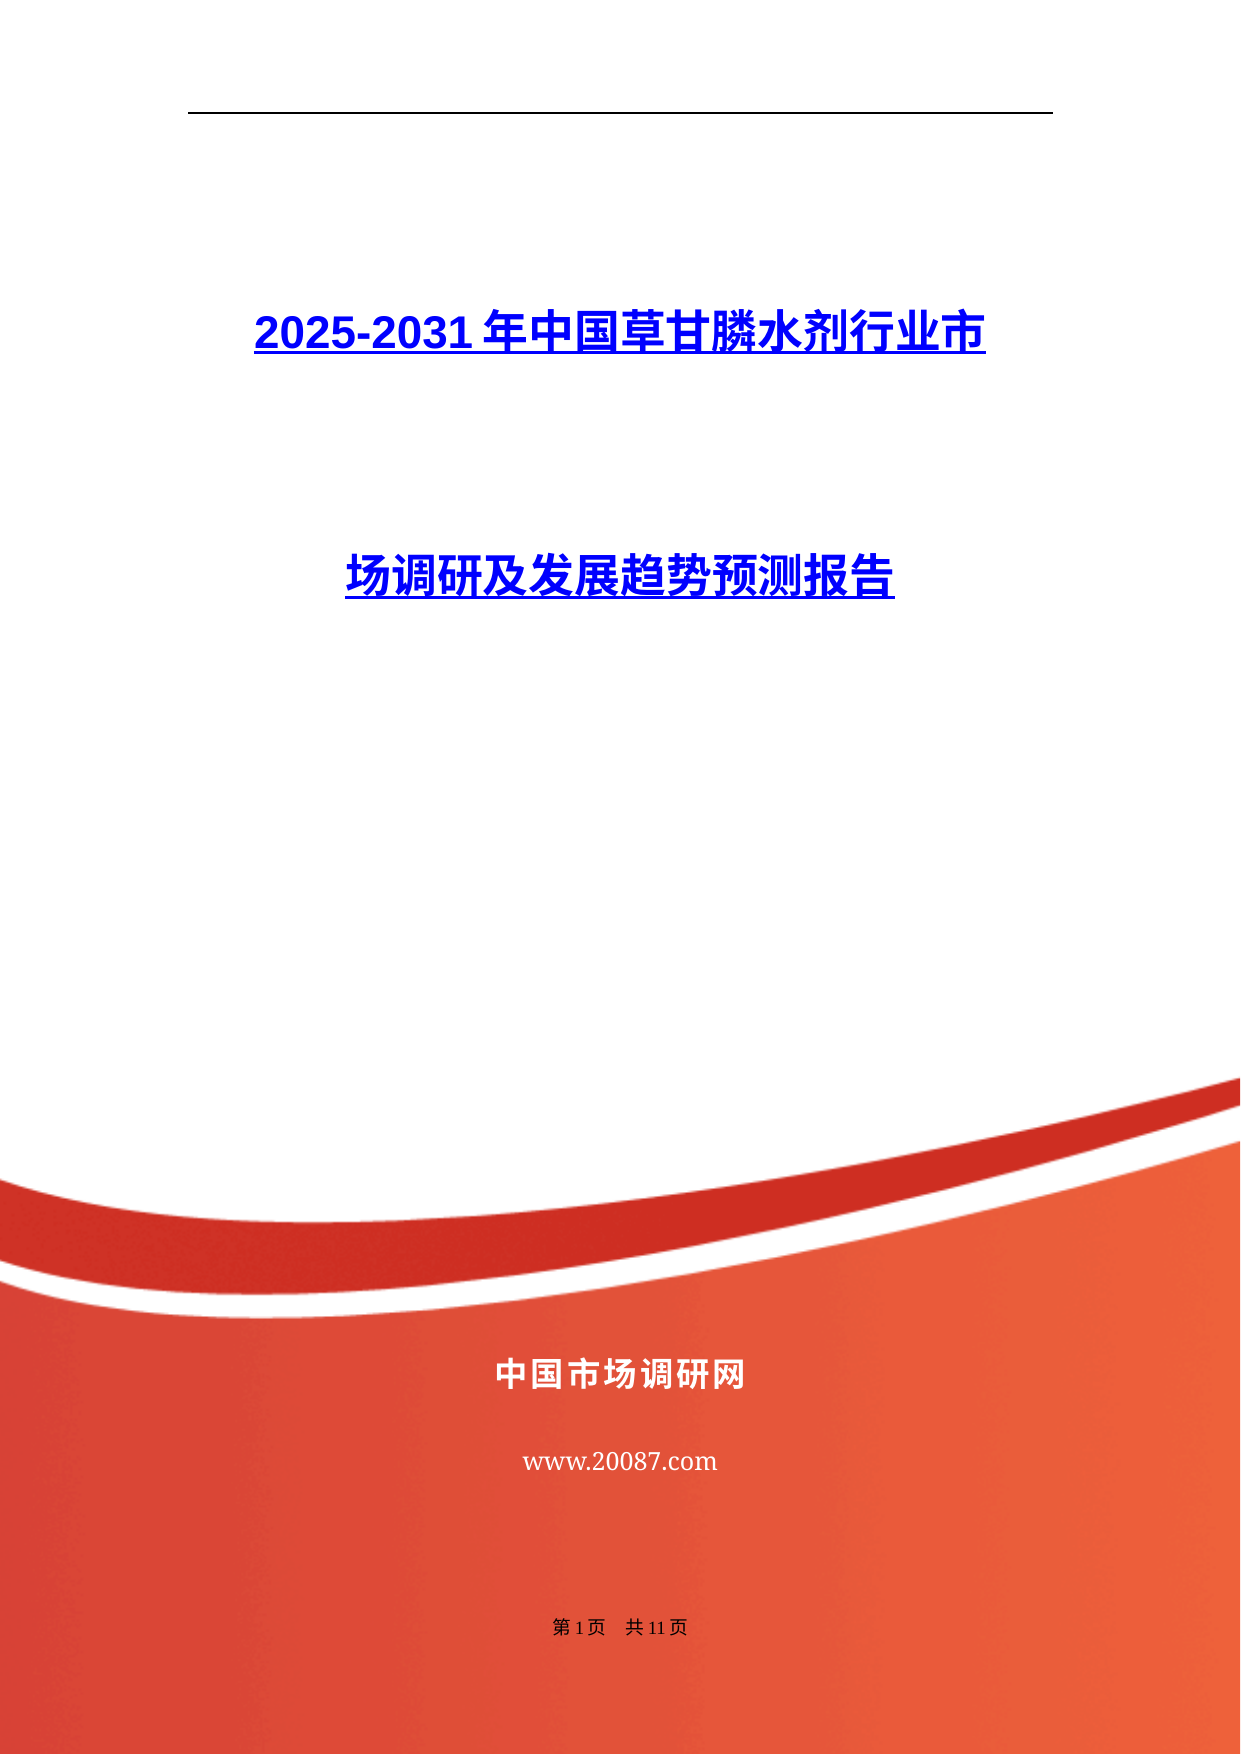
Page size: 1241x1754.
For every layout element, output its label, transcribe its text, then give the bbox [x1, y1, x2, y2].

picture [0, 1006, 1241, 1754]
subtitle 中国市场调研网 [187, 1339, 1053, 1404]
text www.20087.com [187, 1428, 1053, 1493]
table_header 2025-2031年中国草甘膦水剂行业市场调研及发展趋势预测报告 [188, 207, 1053, 773]
